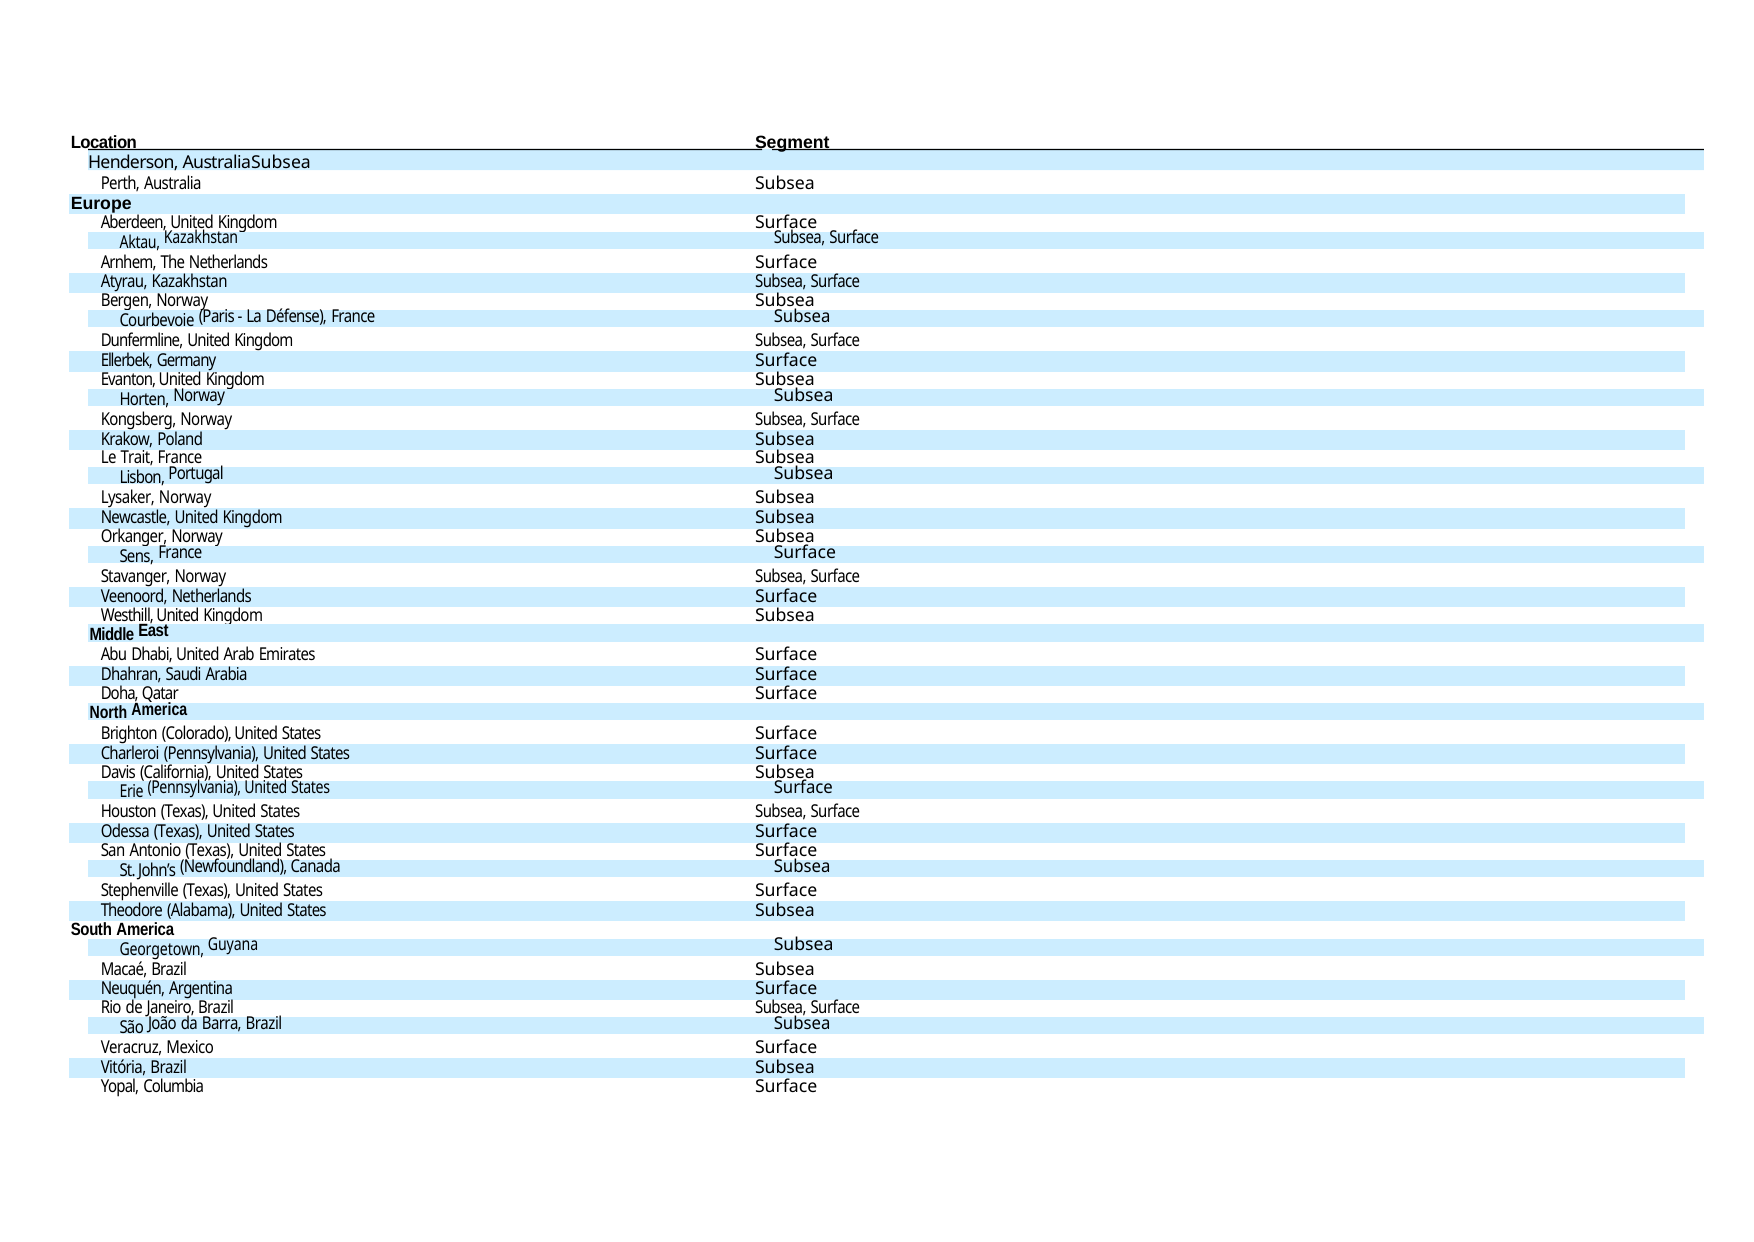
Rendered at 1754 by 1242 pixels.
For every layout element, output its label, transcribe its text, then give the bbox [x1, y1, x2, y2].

text Location Segment [71, 132, 1702, 152]
text Arnhem, The Netherlands Surface [101, 253, 1702, 272]
text Davis (California), United States Subsea [101, 743, 1702, 781]
text Stavanger, Norway Subsea, Surface [101, 567, 1702, 586]
text Rio de Janeiro, Brazil Subsea, Surface [101, 979, 1702, 1017]
text Orkanger, Norway Subsea [101, 507, 1702, 546]
text Dunfermline, United Kingdom Subsea, Surface [101, 332, 1702, 350]
text Evanton, United Kingdom Subsea [101, 350, 1702, 389]
text Yopal, Columbia Surface [101, 1057, 1702, 1096]
text San Antonio (Texas), United States Surface [101, 822, 1702, 860]
text Doha, Qatar Surface [101, 664, 1702, 703]
text Houston (Texas), United States Subsea, Surface [101, 803, 1702, 822]
text Veracruz, Mexico Surface [101, 1038, 1702, 1057]
text Perth, Australia Subsea [101, 174, 1702, 193]
text Aberdeen, United Kingdom Surface [101, 193, 1702, 232]
text Bergen, Norway Subsea [101, 272, 1702, 310]
text Westhill, United Kingdom Subsea [101, 586, 1702, 624]
text Brighton (Colorado), United States Surface [101, 724, 1702, 743]
text Abu Dhabi, United Arab Emirates Surface [101, 646, 1702, 664]
text Lysaker, Norway Subsea [101, 489, 1702, 507]
text South America [71, 900, 1702, 939]
text Kongsberg, Norway Subsea, Surface [101, 410, 1702, 429]
text Stephenville (Texas), United States Surface [101, 881, 1702, 900]
text Le Trait, France Subsea [101, 429, 1702, 467]
text Macaé, Brazil Subsea [101, 960, 1702, 979]
